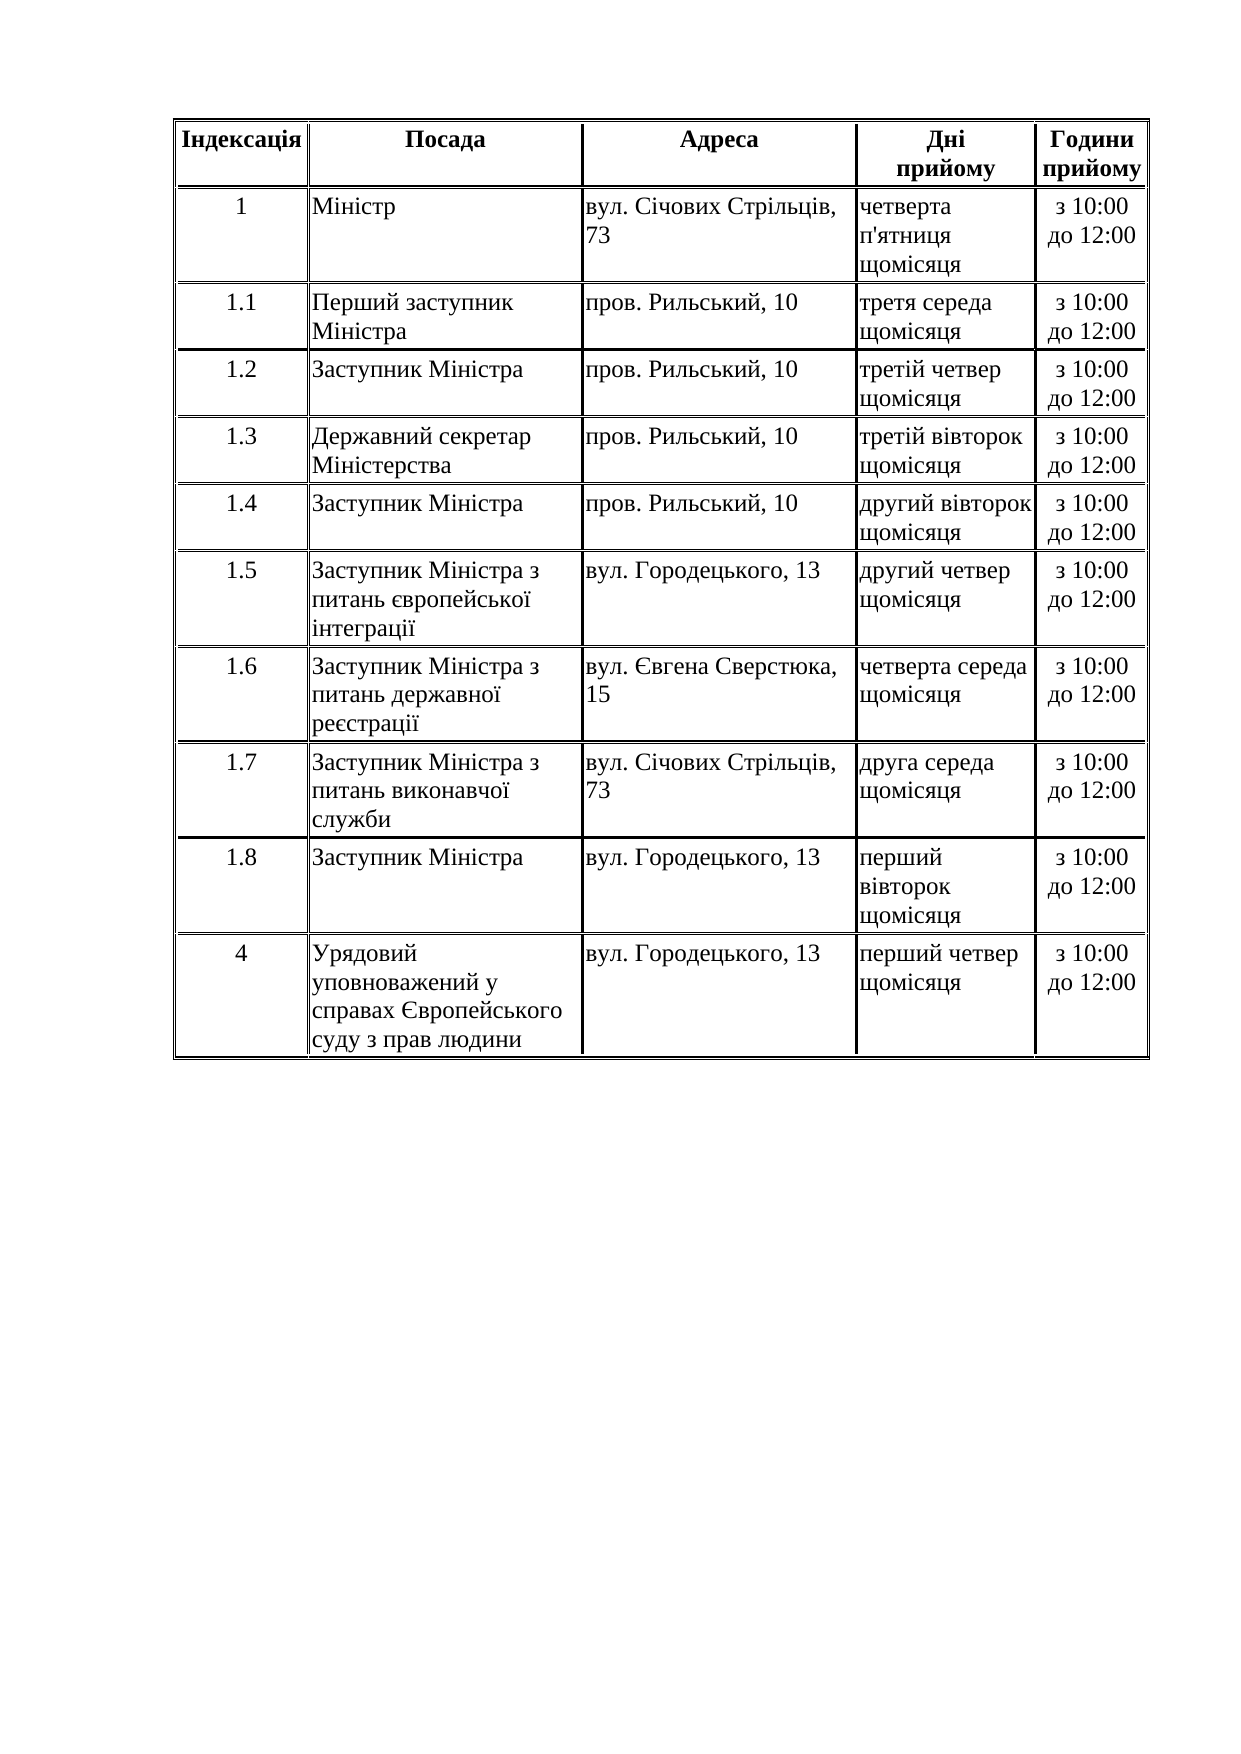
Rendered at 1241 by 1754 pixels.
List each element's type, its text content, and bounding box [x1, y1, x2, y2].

table_cell вул. Євгена Сверстюка, 15 [584, 648, 855, 740]
table_cell 1.3 [174, 415, 308, 482]
table_cell з 10:00 до 12:00 [1035, 281, 1148, 348]
table_cell Державний секретар Міністерства [310, 418, 581, 482]
table_cell 1.8 [176, 836, 307, 932]
table_header Індексація [176, 122, 308, 185]
table_cell Заступник Міністра [310, 485, 581, 549]
table_cell пров. Рильський, 10 [584, 418, 855, 482]
table_cell 1.6 [176, 645, 307, 740]
table_cell вул. Січових Стрільців, 73 [584, 744, 855, 836]
table_cell перший вівторок щомісяця [858, 839, 1034, 932]
table_cell другий четвер щомісяця [858, 552, 1034, 644]
table_cell Перший заступник Міністра [310, 284, 581, 348]
table_cell 1.5 [174, 549, 308, 644]
table_cell Міністр [310, 189, 581, 281]
table_cell 1.1 [174, 281, 308, 348]
table_cell з 10:00 до 12:00 [1035, 932, 1148, 1056]
table_cell з 10:00 до 12:00 [1035, 482, 1148, 549]
table_cell вул. Городецького, 13 [584, 839, 855, 932]
table_cell з 10:00 до 12:00 [1037, 836, 1147, 932]
table_cell третій вівторок щомісяця [858, 418, 1034, 482]
table_cell третій четвер щомісяця [858, 351, 1034, 415]
table_cell Заступник Міністра [310, 351, 581, 415]
table_cell з 10:00 до 12:00 [1035, 415, 1148, 482]
table_cell другий вівторок щомісяця [858, 485, 1034, 549]
table_cell четверта середа щомісяця [858, 648, 1034, 740]
table_cell Заступник Міністра з питань європейської інтеграції [310, 552, 581, 644]
table_header Години прийому [1035, 122, 1147, 185]
table_cell Заступник Міністра з питань виконавчої служби [310, 744, 581, 836]
table_cell з 10:00 до 12:00 [1037, 740, 1147, 836]
table_cell вул. Січових Стрільців, 73 [584, 189, 855, 281]
table_cell Заступник Міністра [310, 839, 581, 932]
table_cell з 10:00 до 12:00 [1037, 645, 1147, 740]
table_header Дні прийому [856, 120, 1035, 185]
table_cell пров. Рильський, 10 [584, 284, 855, 348]
table_cell 1 [176, 185, 307, 281]
table_cell 1.7 [176, 740, 307, 836]
table_cell 4 [174, 932, 308, 1056]
table_cell Урядовий уповноважений у справах Європейського суду з прав людини [309, 935, 582, 1056]
table_cell пров. Рильський, 10 [584, 485, 855, 549]
table_cell друга середа щомісяця [858, 744, 1034, 836]
table_header Посада [309, 122, 582, 185]
table_cell з 10:00 до 12:00 [1035, 549, 1148, 644]
table_cell з 10:00 до 12:00 [1037, 185, 1147, 281]
table_cell 1.2 [174, 348, 307, 415]
table_cell з 10:00 до 12:00 [1037, 348, 1148, 415]
table_cell вул. Городецького, 13 [582, 935, 856, 1056]
table_cell вул. Городецького, 13 [584, 552, 855, 644]
table_cell третя середа щомісяця [858, 284, 1034, 348]
table_cell четверта п'ятниця щомісяця [858, 189, 1034, 281]
table_cell пров. Рильський, 10 [584, 351, 855, 415]
table_header Адреса [582, 122, 856, 185]
table_cell Заступник Міністра з питань державної реєстрації [310, 648, 581, 740]
table_cell перший четвер щомісяця [856, 935, 1035, 1056]
table_cell 1.4 [174, 482, 308, 549]
